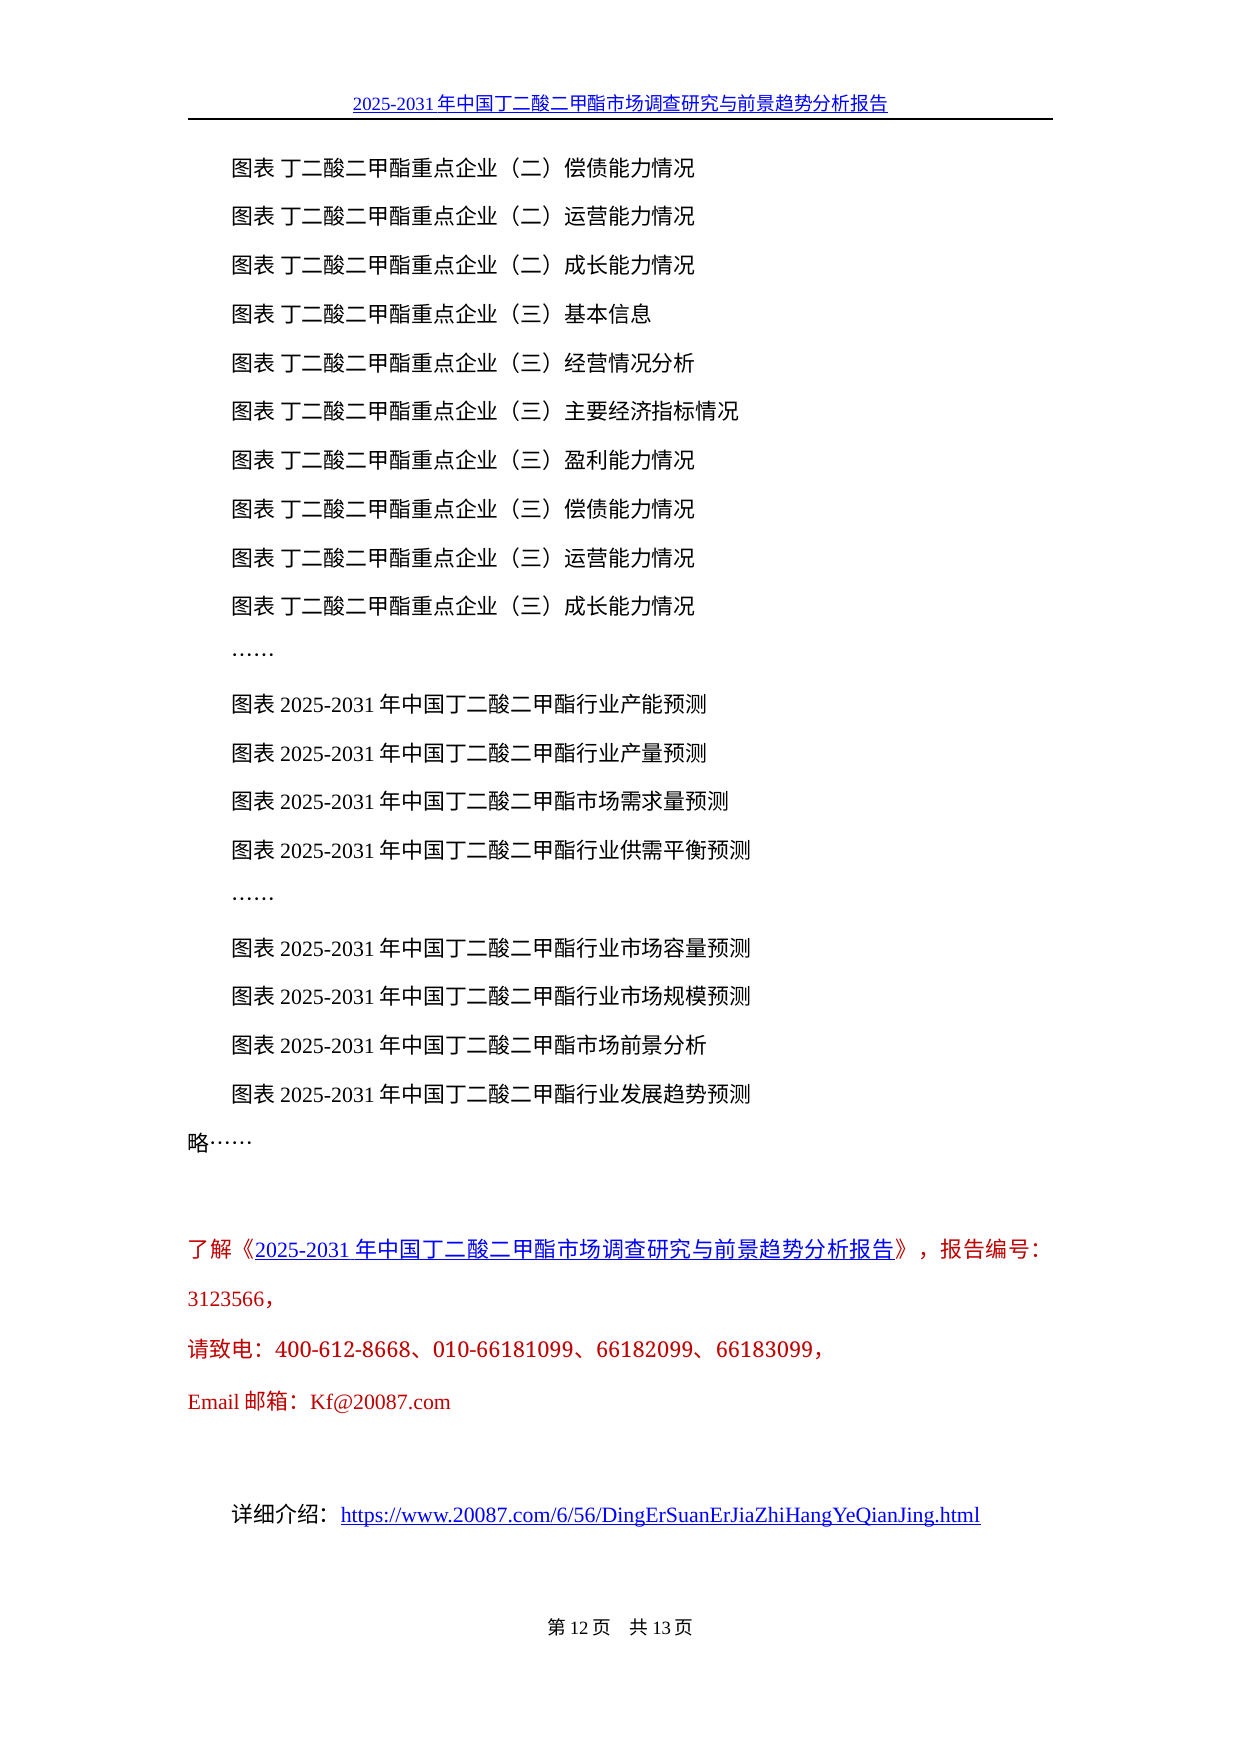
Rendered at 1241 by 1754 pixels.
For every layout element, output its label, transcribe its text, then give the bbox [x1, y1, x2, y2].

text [187, 150, 1053, 1158]
text 详细介绍：https://www.20087.com/6/56/DingErSuanErJiaZhiHangYeQianJing.html [187, 1496, 1053, 1529]
text Email邮箱：Kf@20087.com [187, 1383, 1053, 1416]
text 请致电：400-612-8668、010-66181099、66182099、66183099， [187, 1332, 1053, 1364]
text 了解《2025-2031年中国丁二酸二甲酯市场调查研究与前景趋势分析报告》，报告编号：3123566， [187, 1232, 1053, 1313]
